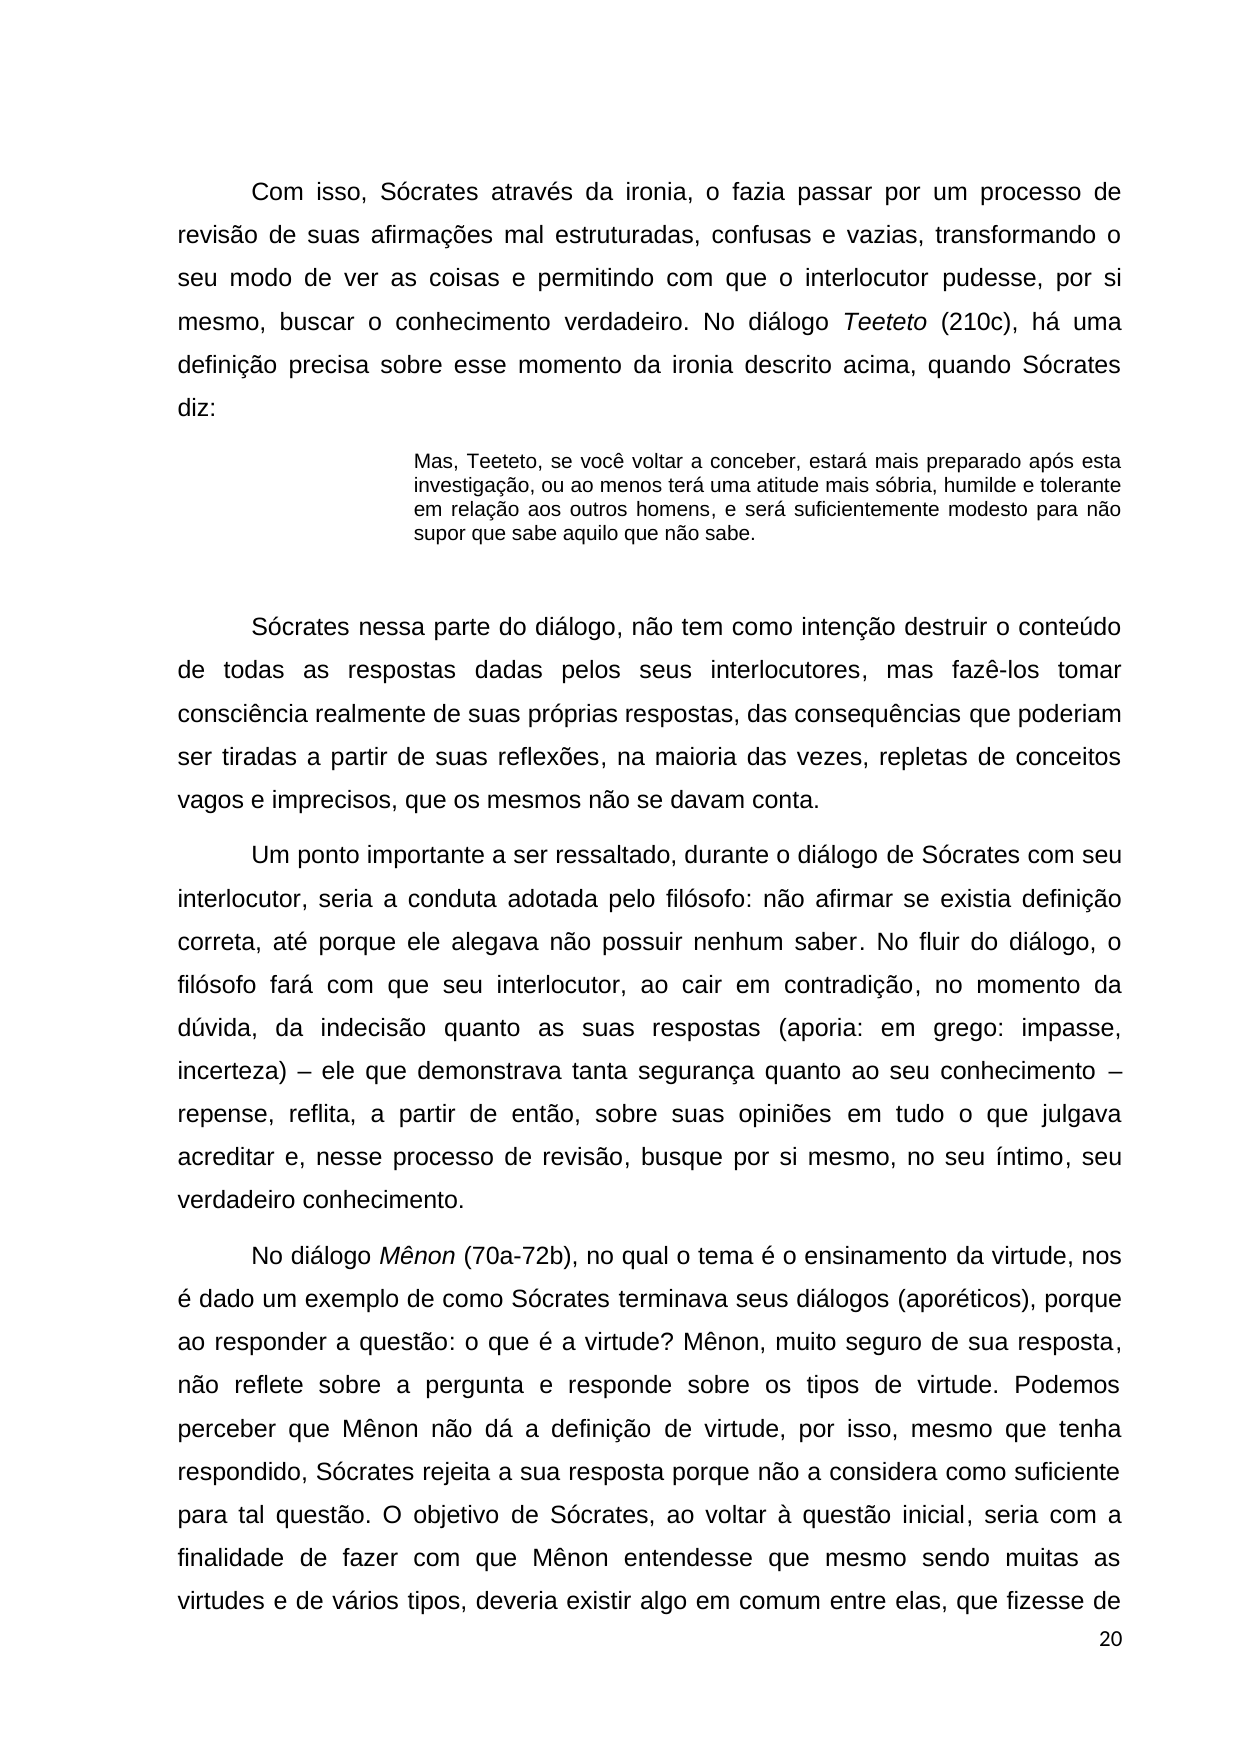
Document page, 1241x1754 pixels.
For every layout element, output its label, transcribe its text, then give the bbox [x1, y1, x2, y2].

text Um ponto importante a ser ressaltado, durante o diálogo de Sócrates com seu interlocutor, seria a conduta adotada pelo filósofo: não afirmar se existia definição correta, até porque ele alegava não possuir nenhum saber. No fluir do diálogo, o filósofo fará com que seu interlocutor, ao cair em contradição, no momento da dúvida, da indecisão quanto as suas respostas (aporia: em grego: impasse, incerteza) – ele que demonstrava tanta segurança quanto ao seu conhecimento – repense, reflita, a partir de então, sobre suas opiniões em tudo o que julgava acreditar e, nesse processo de revisão, busque por si mesmo, no seu íntimo, seu verdadeiro conhecimento. [177, 841, 1122, 1214]
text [177, 1241, 1122, 1615]
text Com isso, Sócrates através da ironia, o fazia passar por um processo de revisão de suas afirmações mal estruturadas, confusas e vazias, transformando o seu modo de ver as coisas e permitindo com que o interlocutor pudesse, por si mesmo, buscar o conhecimento verdadeiro. No diálogo Teeteto (210c), há uma definição precisa sobre esse momento da ironia descrito acima, quando Sócrates diz: [177, 177, 1122, 422]
text Mas, Teeteto, se você voltar a conceber, estará mais preparado após esta investigação, ou ao menos terá uma atitude mais sóbria, humilde e tolerante em relação aos outros homens, e será suficientemente modesto para não supor que sabe aquilo que não sabe. [413, 448, 1122, 544]
text Sócrates nessa parte do diálogo, não tem como intenção destruir o conteúdo de todas as respostas dadas pelos seus interlocutores, mas fazê-los tomar consciência realmente de suas próprias respostas, das consequências que poderiam ser tiradas a partir de suas reflexões, na maioria das vezes, repletas de conceitos vagos e imprecisos, que os mesmos não se davam conta. [177, 612, 1122, 814]
